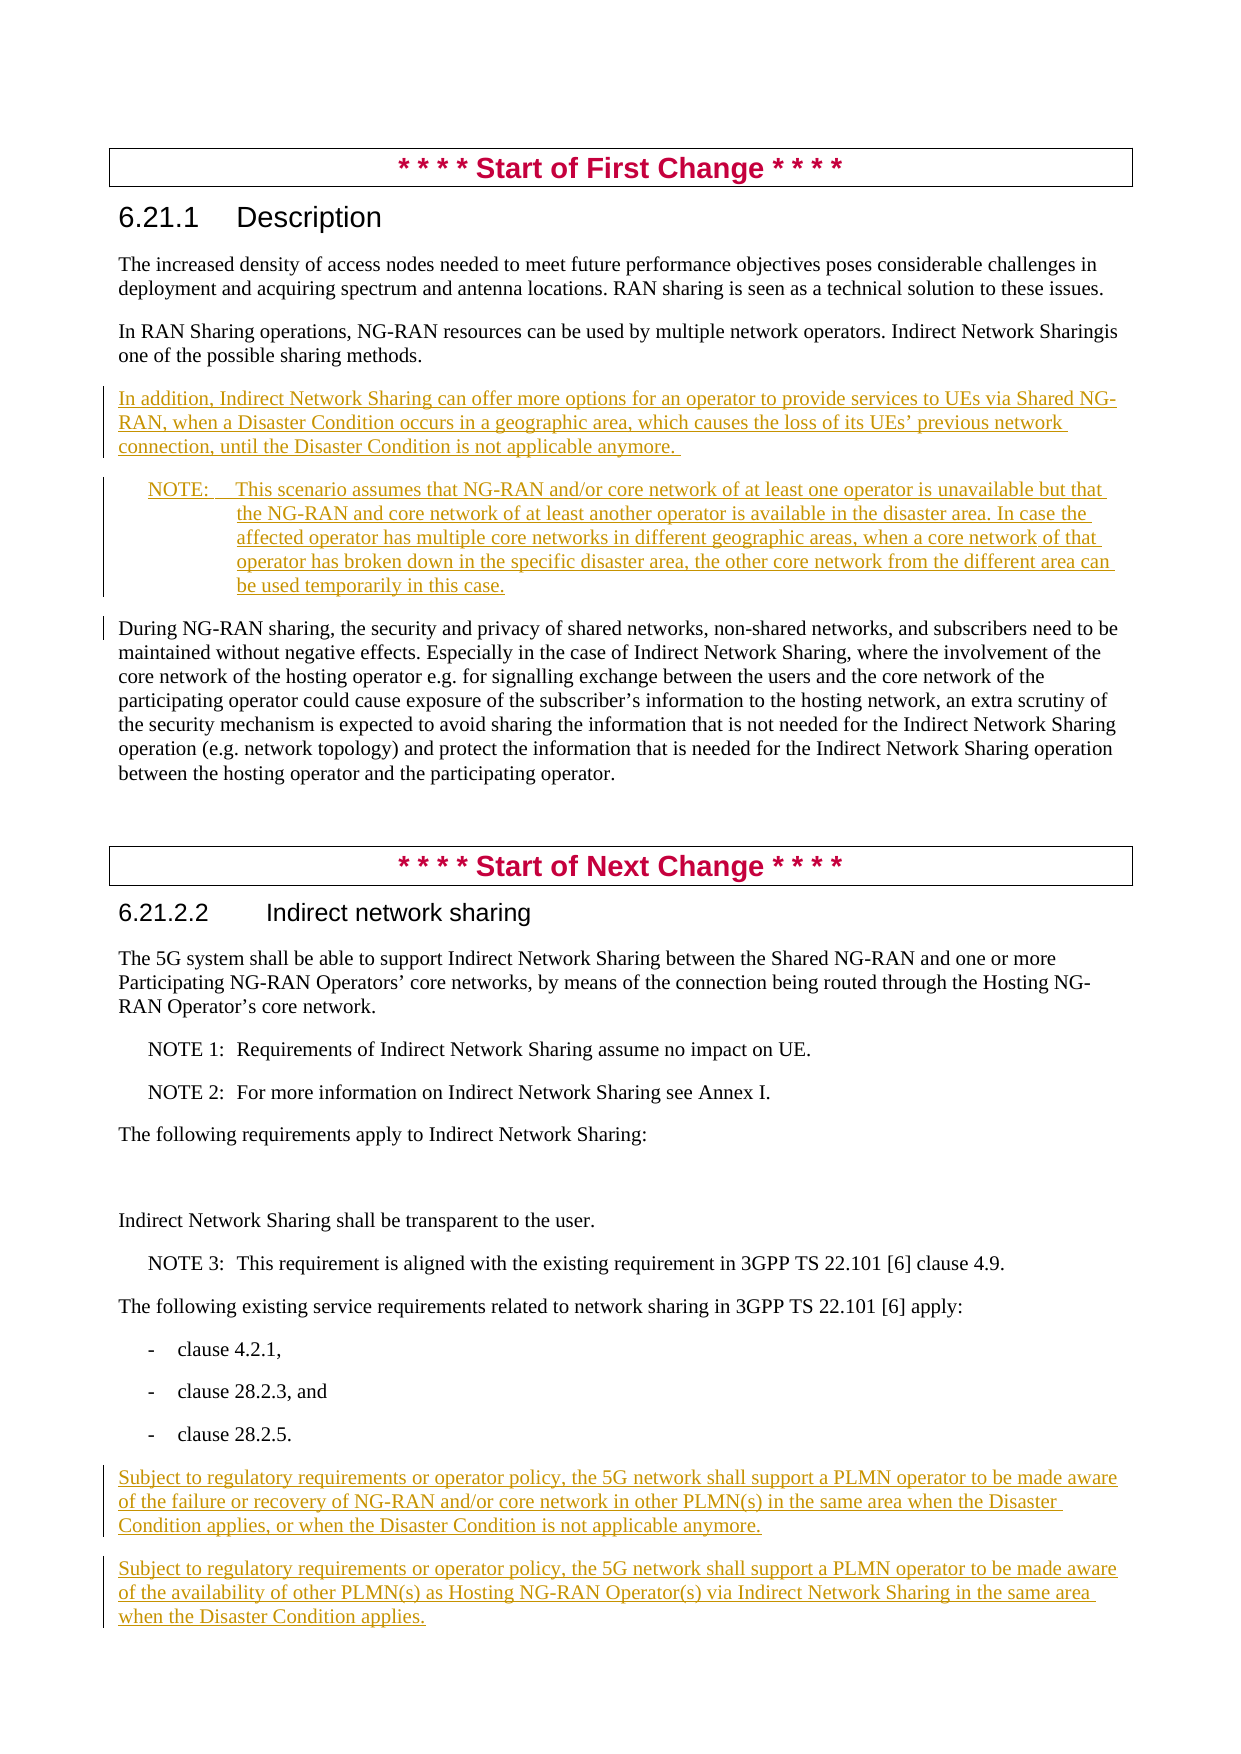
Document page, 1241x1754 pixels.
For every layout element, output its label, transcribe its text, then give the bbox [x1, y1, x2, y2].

text - clause 28.2.3, and [148, 1379, 1122, 1403]
text * * * * Start of Next Change * * * * [110, 847, 1132, 885]
text The following requirements apply to Indirect Network Sharing: [118, 1122, 1122, 1146]
text * * * * Start of First Change * * * * [110, 149, 1132, 186]
text In RAN Sharing operations, NG-RAN resources can be used by multiple network operators. Indirect Network Sharingis one of the possible sharing methods. [118, 319, 1122, 367]
subtitle 6.21.2.2 Indirect network sharing [118, 898, 1122, 927]
text NOTE 2: For more information on Indirect Network Sharing see Annex I. [148, 1079, 1122, 1104]
text NOTE 3: This requirement is aligned with the existing requirement in 3GPP TS 22.101 [6] clause 4.9. [148, 1251, 1122, 1275]
text During NG-RAN sharing, the security and privacy of shared networks, non-shared networks, and subscribers need to be maintained without negative effects. Especially in the case of Indirect Network Sharing, where the involvement of the core network of the hosting operator e.g. for signalling exchange between the users and the core network of the participating operator could cause exposure of the subscriber’s information to the hosting network, an extra scrutiny of the security mechanism is expected to avoid sharing the information that is not needed for the Indirect Network Sharing operation (e.g. network topology) and protect the information that is needed for the Indirect Network Sharing operation between the hosting operator and the participating operator. [118, 616, 1122, 784]
text The 5G system shall be able to support Indirect Network Sharing between the Shared NG-RAN and one or more Participating NG-RAN Operators’ core networks, by means of the connection being routed through the Hosting NG-RAN Operator’s core network. [118, 946, 1122, 1018]
text Indirect Network Sharing shall be transparent to the user. [118, 1208, 1122, 1232]
text - clause 28.2.5. [148, 1422, 1122, 1446]
text The increased density of access nodes needed to meet future performance objectives poses considerable challenges in deployment and acquiring spectrum and antenna locations. RAN sharing is seen as a technical solution to these issues. [118, 252, 1122, 300]
subtitle 6.21.1 Description [118, 200, 1122, 233]
text - clause 4.2.1, [148, 1336, 1122, 1361]
text The following existing service requirements related to network sharing in 3GPP TS 22.101 [6] apply: [118, 1294, 1122, 1318]
text NOTE 1: Requirements of Indirect Network Sharing assume no impact on UE. [148, 1037, 1122, 1061]
